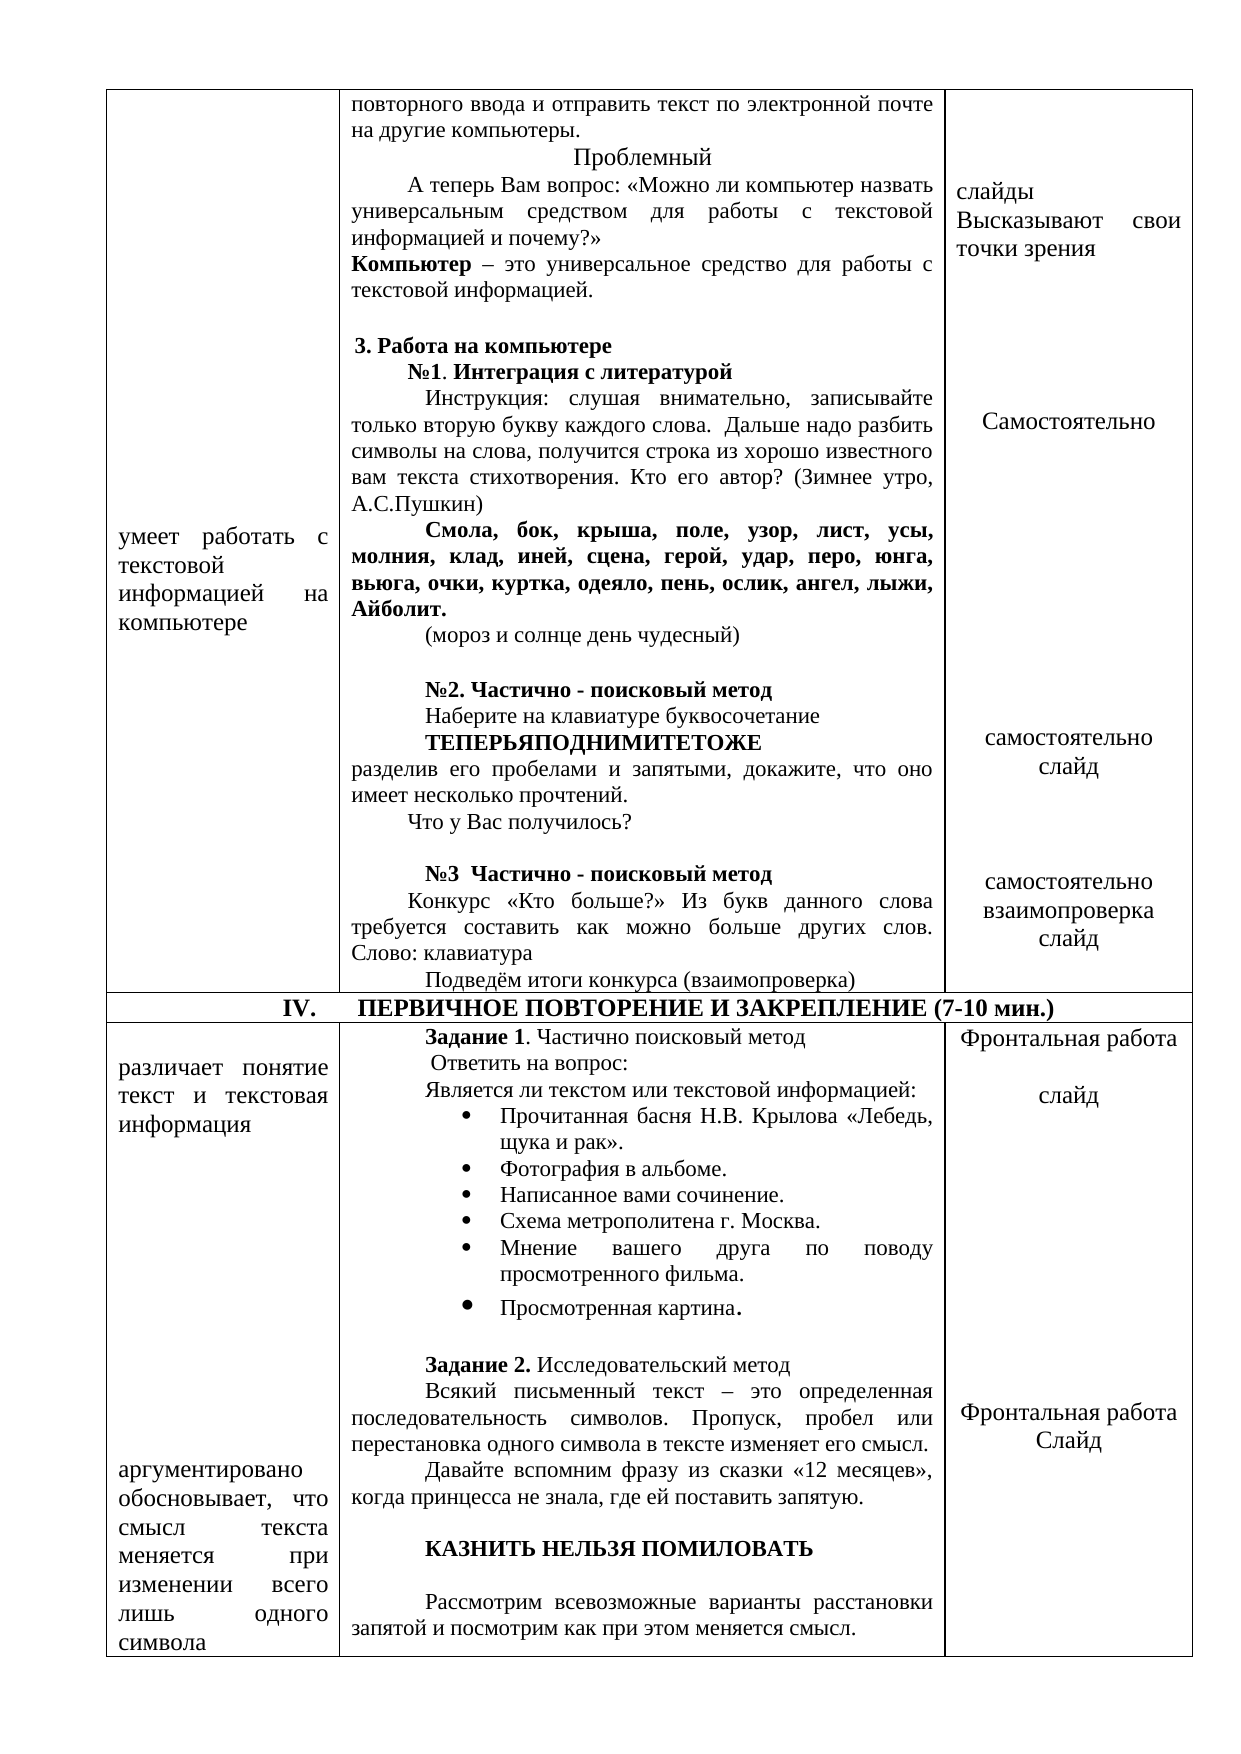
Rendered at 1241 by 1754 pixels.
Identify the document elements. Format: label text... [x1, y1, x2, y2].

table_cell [340, 90, 944, 992]
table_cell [946, 1023, 1192, 1656]
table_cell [107, 1023, 339, 1656]
table_cell ПЕРВИЧНОЕ ПОВТОРЕНИЕ И ЗАКРЕПЛЕНИЕ (7-10 мин.) [107, 993, 1192, 1022]
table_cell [340, 1023, 944, 1656]
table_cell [946, 90, 1192, 992]
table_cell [107, 90, 339, 992]
